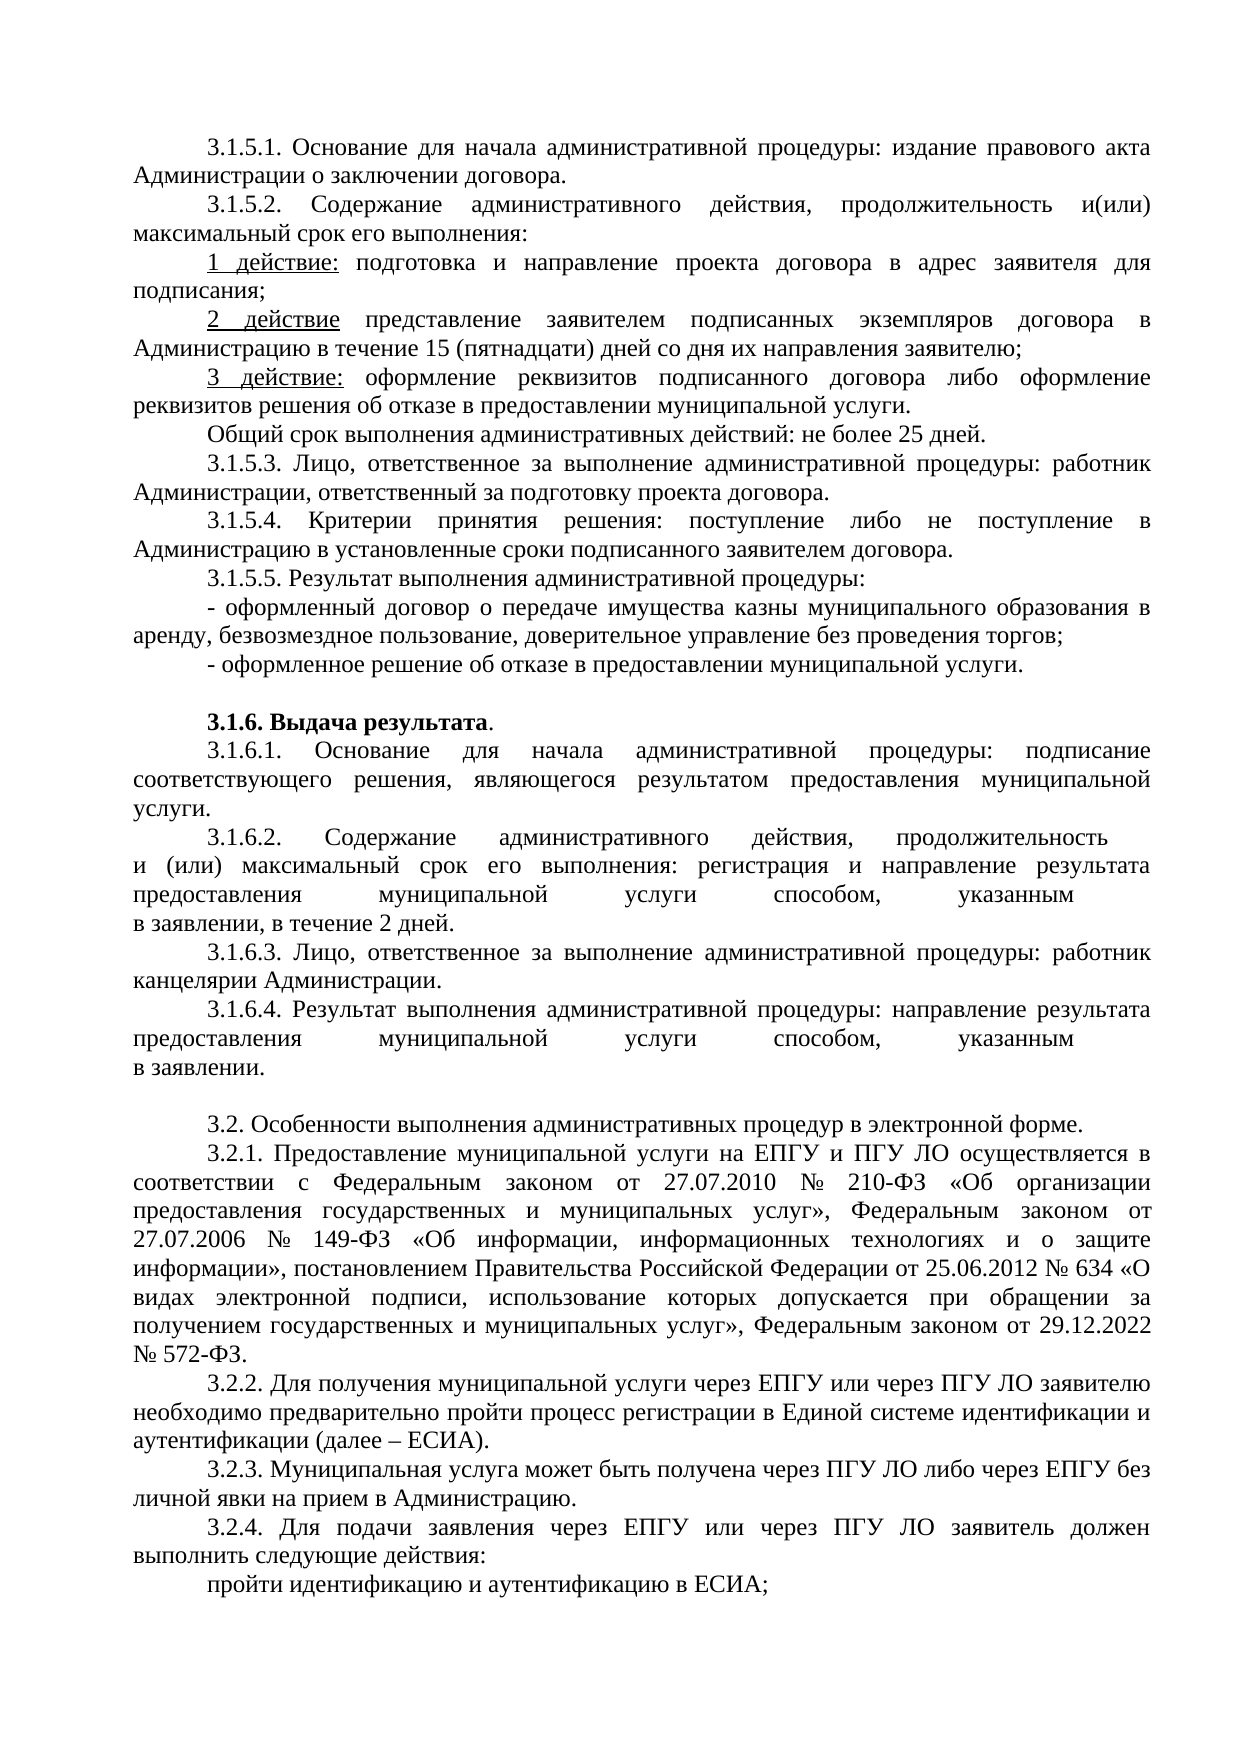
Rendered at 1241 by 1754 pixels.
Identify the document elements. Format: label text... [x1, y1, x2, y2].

text 3.1.6.4. Результат выполнения административной процедуры: направление результата предоставления муниципальной услуги способом, указанным в заявлении. [133, 994, 1152, 1081]
text 3.1.5.3. Лицо, ответственное за выполнение административной процедуры: работник Администрации, ответственный за подготовку проекта договора. [133, 448, 1152, 506]
text 3.1.5.2. Содержание административного действия, продолжительность и(или) максимальный срок его выполнения: [133, 189, 1152, 247]
text 3 действие: оформление реквизитов подписанного договора либо оформление реквизитов решения об отказе в предоставлении муниципальной услуги. [133, 362, 1152, 419]
text 3.1.5.4. Критерии принятия решения: поступление либо не поступление в Администрацию в установленные сроки подписанного заявителем договора. [133, 506, 1152, 563]
text Общий срок выполнения административных действий: не более 25 дней. [133, 419, 1152, 448]
text 3.1.6.3. Лицо, ответственное за выполнение административной процедуры: работник канцелярии Администрации. [133, 937, 1152, 994]
text 2 действие представление заявителем подписанных экземпляров договора в Администрацию в течение 15 (пятнадцати) дней со дня их направления заявителю; [133, 304, 1152, 362]
text 3.2.2. Для получения муниципальной услуги через ЕПГУ или через ПГУ ЛО заявителю необходимо предварительно пройти процесс регистрации в Единой системе идентификации и аутентификации (далее – ЕСИА). [133, 1368, 1152, 1454]
text 3.1.6. Выдача результата. [133, 707, 1152, 736]
text 3.2.1. Предоставление муниципальной услуги на ЕПГУ и ПГУ ЛО осуществляется в соответствии с Федеральным законом от 27.07.2010 № 210-ФЗ «Об организации предоставления государственных и муниципальных услуг», Федеральным законом от 27.07.2006 № 149-ФЗ «Об информации, информационных технологиях и о защите информации», постановлением Правительства Российской Федерации от 25.06.2012 № 634 «О видах электронной подписи, использование которых допускается при обращении за получением государственных и муниципальных услуг», Федеральным законом от 29.12.2022 № 572-ФЗ. [133, 1138, 1152, 1368]
text пройти идентификацию и аутентификацию в ЕСИА; [133, 1569, 1152, 1598]
text 3.1.6.2. Содержание административного действия, продолжительность и (или) максимальный срок его выполнения: регистрация и направление результата предоставления муниципальной услуги способом, указанным в заявлении, в течение 2 дней. [133, 822, 1152, 937]
text 1 действие: подготовка и направление проекта договора в адрес заявителя для подписания; [133, 247, 1152, 304]
text 3.2. Особенности выполнения административных процедур в электронной форме. [133, 1109, 1152, 1138]
text 3.2.3. Муниципальная услуга может быть получена через ПГУ ЛО либо через ЕПГУ без личной явки на прием в Администрацию. [133, 1454, 1152, 1512]
text 3.2.4. Для подачи заявления через ЕПГУ или через ПГУ ЛО заявитель должен выполнить следующие действия: [133, 1512, 1152, 1569]
text - оформленный договор о передаче имущества казны муниципального образования в аренду, безвозмездное пользование, доверительное управление без проведения торгов; [133, 592, 1152, 649]
text 3.1.6.1. Основание для начала административной процедуры: подписание соответствующего решения, являющегося результатом предоставления муниципальной услуги. [133, 736, 1152, 822]
text 3.1.5.5. Результат выполнения административной процедуры: [133, 563, 1152, 592]
text 3.1.5.1. Основание для начала административной процедуры: издание правового акта Администрации о заключении договора. [133, 132, 1152, 189]
text - оформленное решение об отказе в предоставлении муниципальной услуги. [133, 649, 1152, 678]
